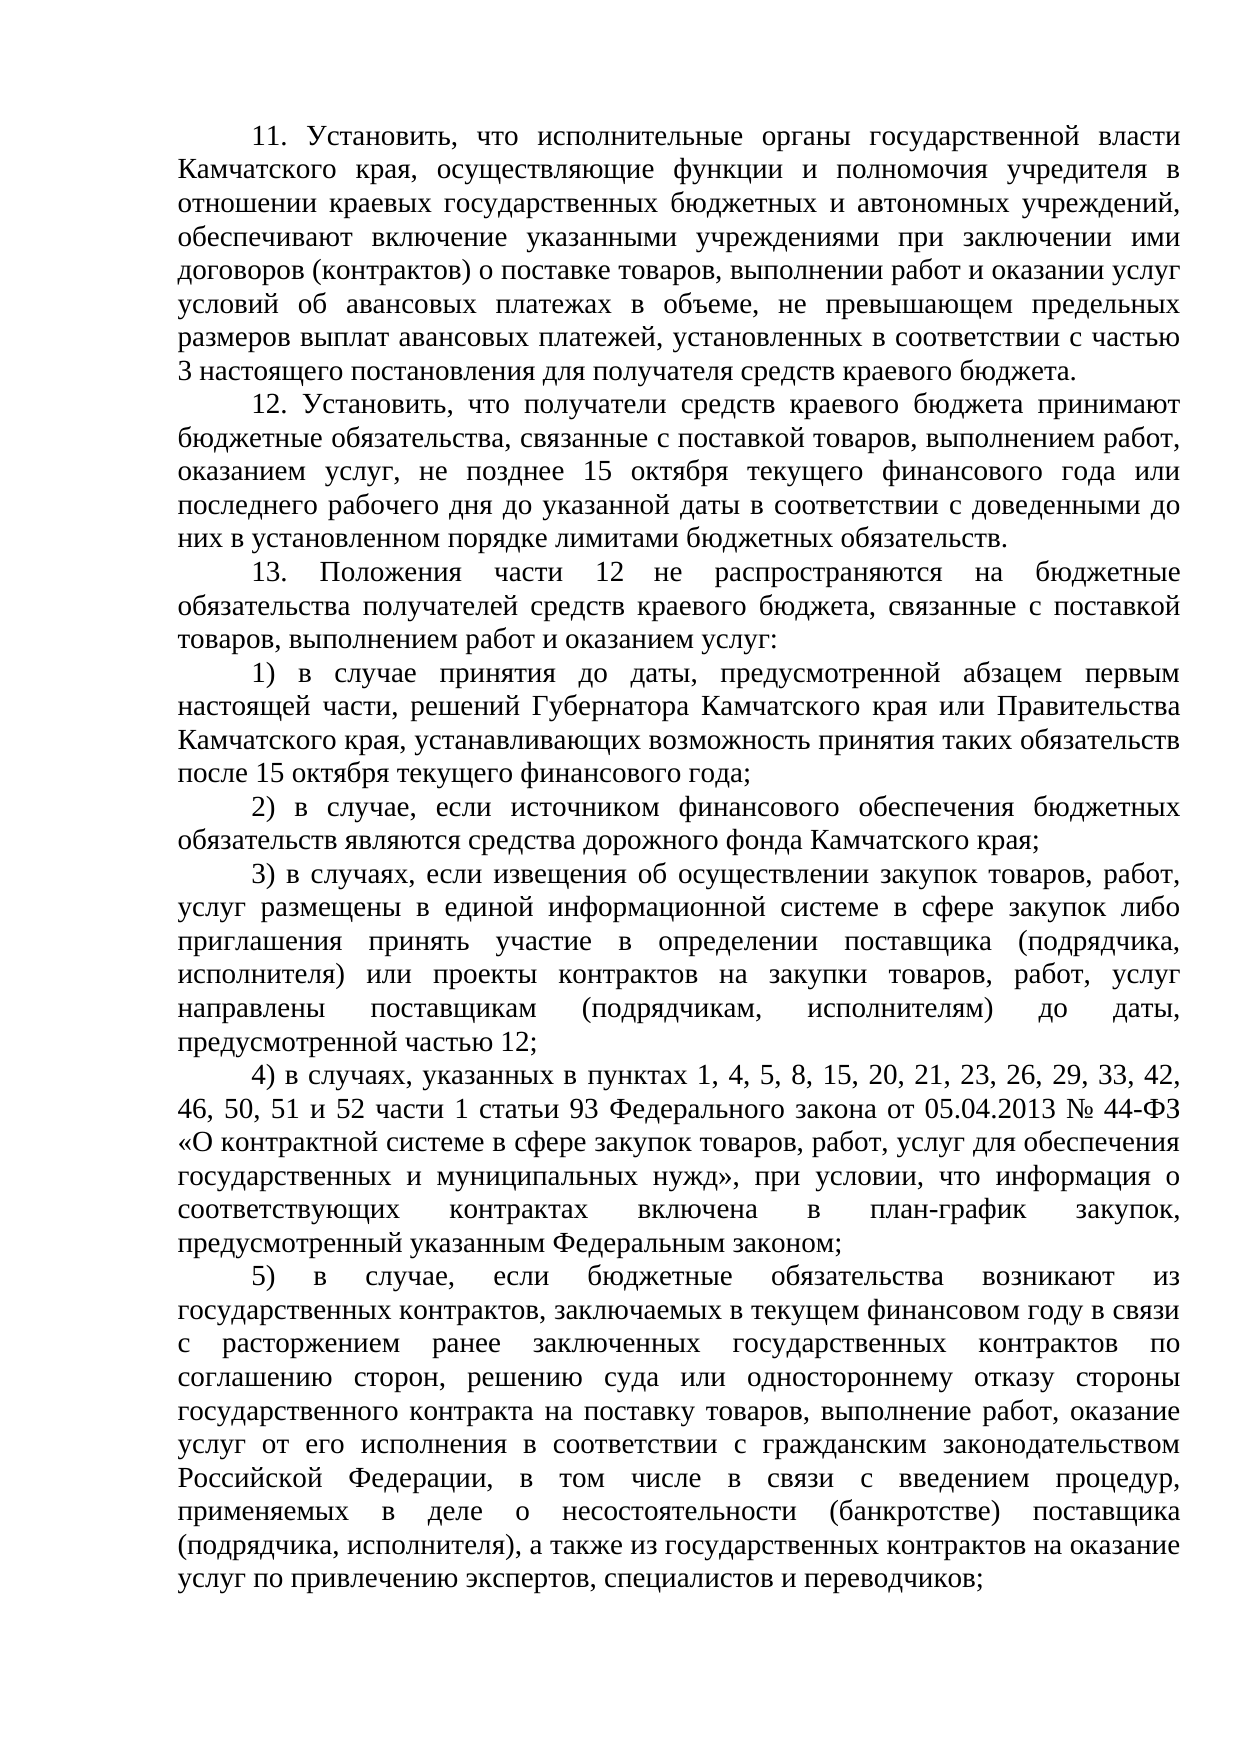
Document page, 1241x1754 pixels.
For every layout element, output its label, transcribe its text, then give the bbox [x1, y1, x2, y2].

text 2) в случае, если источником финансового обеспечения бюджетных обязательств являются средства дорожного фонда Камчатского края; [177, 789, 1181, 856]
text 12. Установить, что получатели средств краевого бюджета принимают бюджетные обязательства, связанные с поставкой товаров, выполнением работ, оказанием услуг, не позднее 15 октября текущего финансового года или последнего рабочего дня до указанной даты в соответствии с доведенными до них в установленном порядке лимитами бюджетных обязательств. [177, 386, 1181, 554]
text 11. Установить, что исполнительные органы государственной власти Камчатского края, осуществляющие функции и полномочия учредителя в отношении краевых государственных бюджетных и автономных учреждений, обеспечивают включение указанными учреждениями при заключении ими договоров (контрактов) о поставке товаров, выполнении работ и оказании услуг условий об авансовых платежах в объеме, не превышающем предельных размеров выплат авансовых платежей, установленных в соответствии с частью 3 настоящего постановления для получателя средств краевого бюджета. [177, 118, 1181, 386]
text 13. Положения части 12 не распространяются на бюджетные обязательства получателей средств краевого бюджета, связанные с поставкой товаров, выполнением работ и оказанием услуг: [177, 554, 1181, 655]
text 1) в случае принятия до даты, предусмотренной абзацем первым настоящей части, решений Губернатора Камчатского края или Правительства Камчатского края, устанавливающих возможность принятия таких обязательств после 15 октября текущего финансового года; [177, 655, 1181, 789]
text 4) в случаях, указанных в пунктах 1, 4, 5, 8, 15, 20, 21, 23, 26, 29, 33, 42, 46, 50, 51 и 52 части 1 статьи 93 Федерального закона от 05.04.2013 № 44-ФЗ «О контрактной системе в сфере закупок товаров, работ, услуг для обеспечения государственных и муниципальных нужд», при условии, что информация о соответствующих контрактах включена в план-график закупок, предусмотренный указанным Федеральным законом; [177, 1057, 1181, 1258]
text 3) в случаях, если извещения об осуществлении закупок товаров, работ, услуг размещены в единой информационной системе в сфере закупок либо приглашения принять участие в определении поставщика (подрядчика, исполнителя) или проекты контрактов на закупки товаров, работ, услуг направлены поставщикам (подрядчикам, исполнителям) до даты, предусмотренной частью 12; [177, 856, 1181, 1057]
text 5) в случае, если бюджетные обязательства возникают из государственных контрактов, заключаемых в текущем финансовом году в связи с расторжением ранее заключенных государственных контрактов по соглашению сторон, решению суда или одностороннему отказу стороны государственного контракта на поставку товаров, выполнение работ, оказание услуг от его исполнения в соответствии с гражданским законодательством Российской Федерации, в том числе в связи с введением процедур, применяемых в деле о несостоятельности (банкротстве) поставщика (подрядчика, исполнителя), а также из государственных контрактов на оказание услуг по привлечению экспертов, специалистов и переводчиков; [177, 1258, 1181, 1594]
